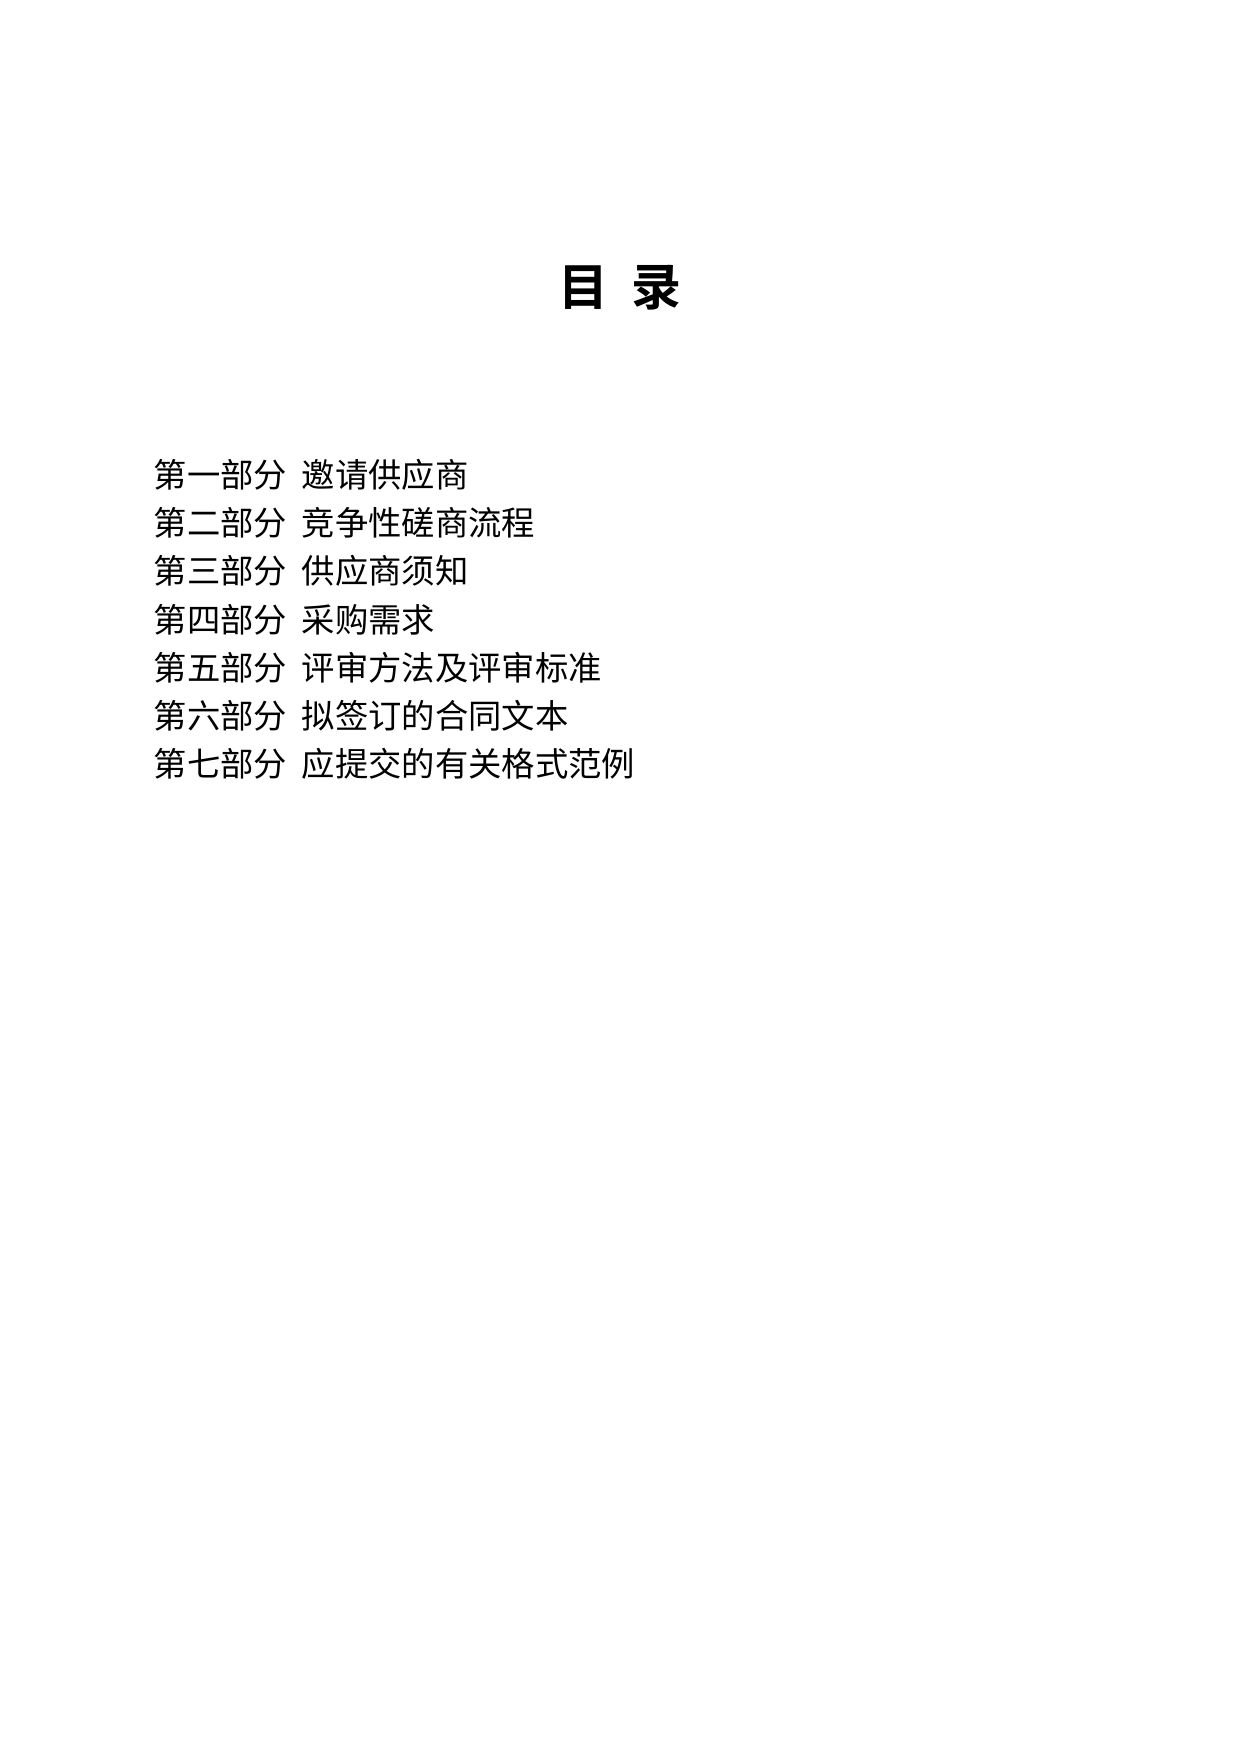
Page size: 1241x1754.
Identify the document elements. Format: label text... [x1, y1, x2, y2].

text 目 录 [153, 247, 1087, 319]
